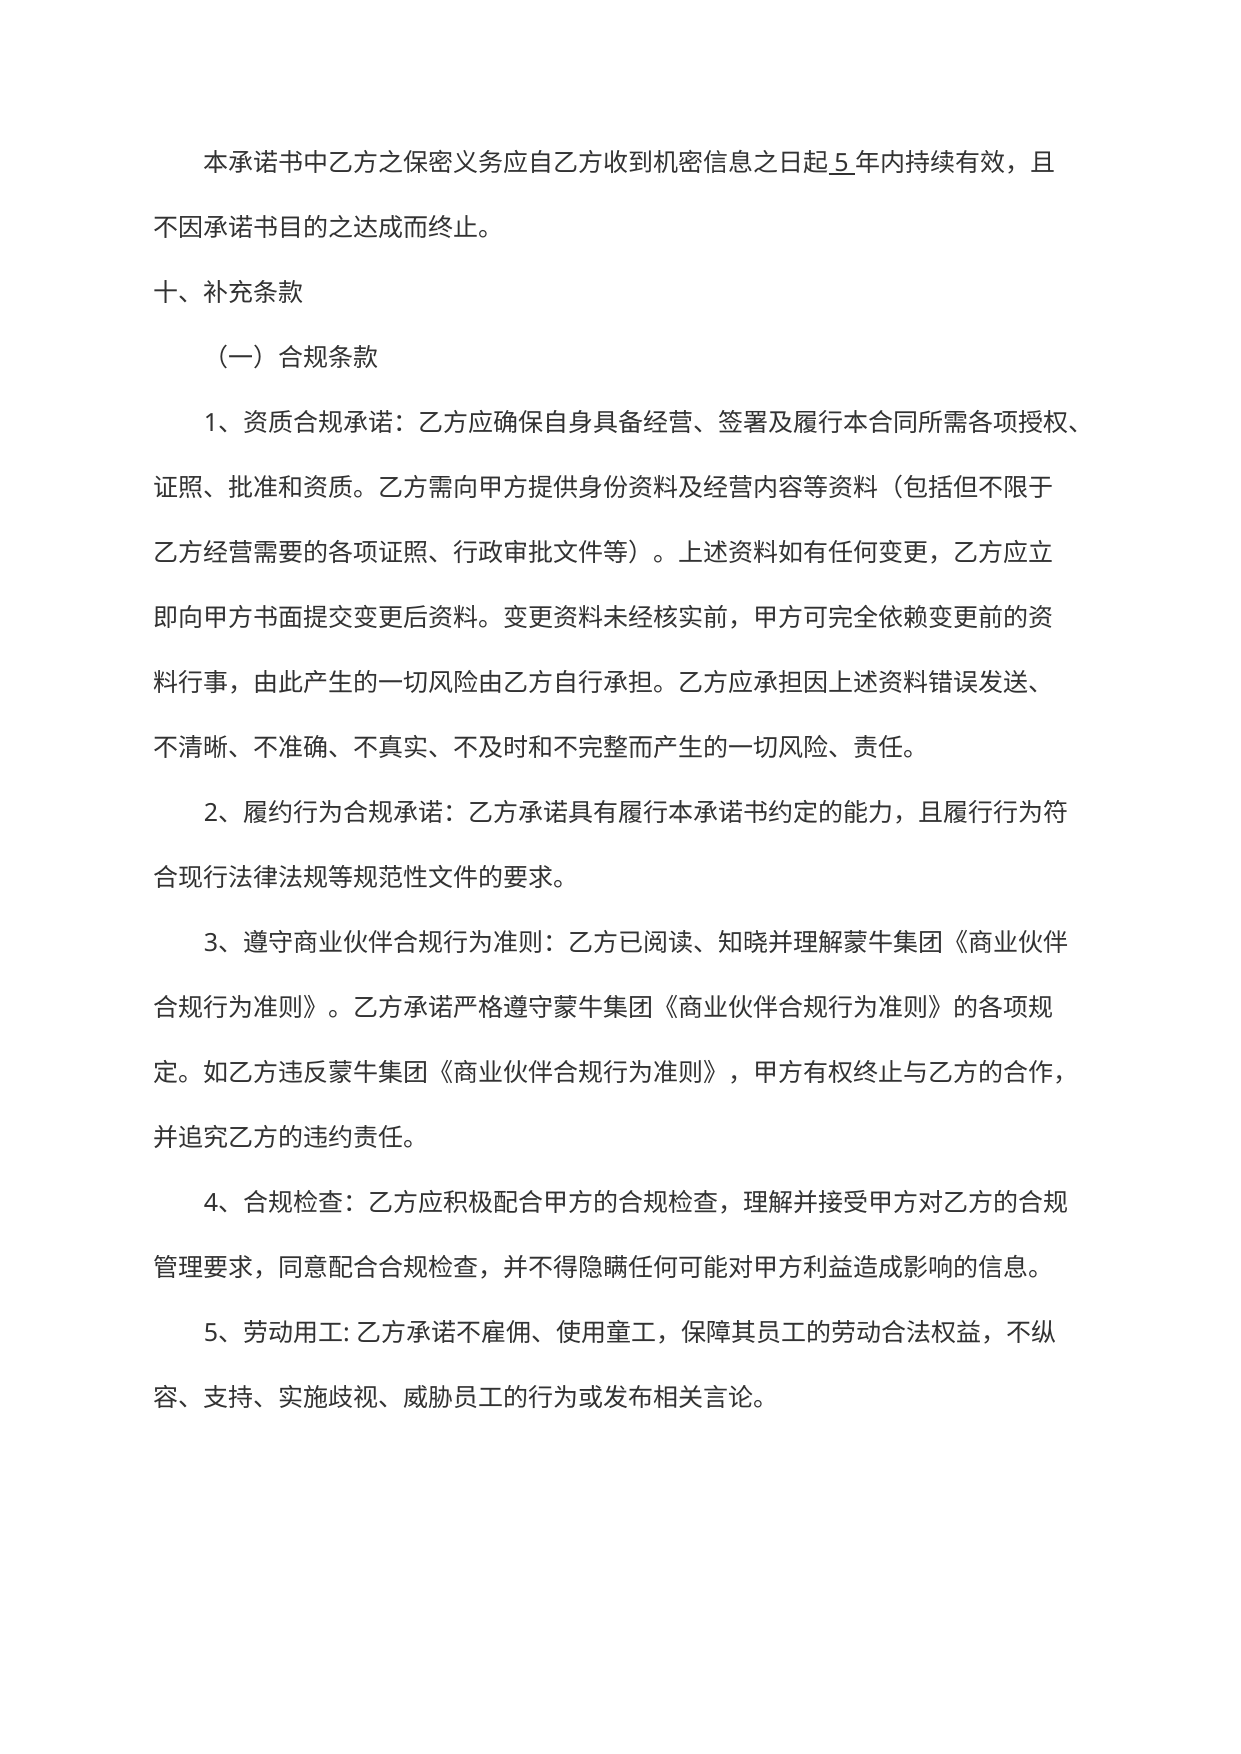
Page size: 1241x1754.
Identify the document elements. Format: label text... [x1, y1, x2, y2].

text 5、劳动用工: 乙方承诺不雇佣、使用童工，保障其员工的劳动合法权益，不纵容、支持、实施歧视、威胁员工的行为或发布相关言论。 [153, 1298, 1075, 1428]
text （一）合规条款 [153, 323, 1075, 388]
text 4、合规检查：乙方应积极配合甲方的合规检查，理解并接受甲方对乙方的合规管理要求，同意配合合规检查，并不得隐瞒任何可能对甲方利益造成影响的信息。 [153, 1168, 1075, 1298]
text 3、遵守商业伙伴合规行为准则：乙方已阅读、知晓并理解蒙牛集团《商业伙伴合规行为准则》。乙方承诺严格遵守蒙牛集团《商业伙伴合规行为准则》的各项规定。如乙方违反蒙牛集团《商业伙伴合规行为准则》，甲方有权终止与乙方的合作，并追究乙方的违约责任。 [153, 908, 1075, 1168]
text 2、履约行为合规承诺：乙方承诺具有履行本承诺书约定的能力，且履行行为符合现行法律法规等规范性文件的要求。 [153, 778, 1075, 908]
text 本承诺书中乙方之保密义务应自乙方收到机密信息之日起 5 年内持续有效，且不因承诺书目的之达成而终止。 [153, 128, 1075, 258]
text 十、补充条款 [153, 258, 1075, 323]
text 1、资质合规承诺：乙方应确保自身具备经营、签署及履行本合同所需各项授权、证照、批准和资质。乙方需向甲方提供身份资料及经营内容等资料（包括但不限于乙方经营需要的各项证照、行政审批文件等）。上述资料如有任何变更，乙方应立即向甲方书面提交变更后资料。变更资料未经核实前，甲方可完全依赖变更前的资料行事，由此产生的一切风险由乙方自行承担。乙方应承担因上述资料错误发送、不清晰、不准确、不真实、不及时和不完整而产生的一切风险、责任。 [153, 388, 1075, 778]
